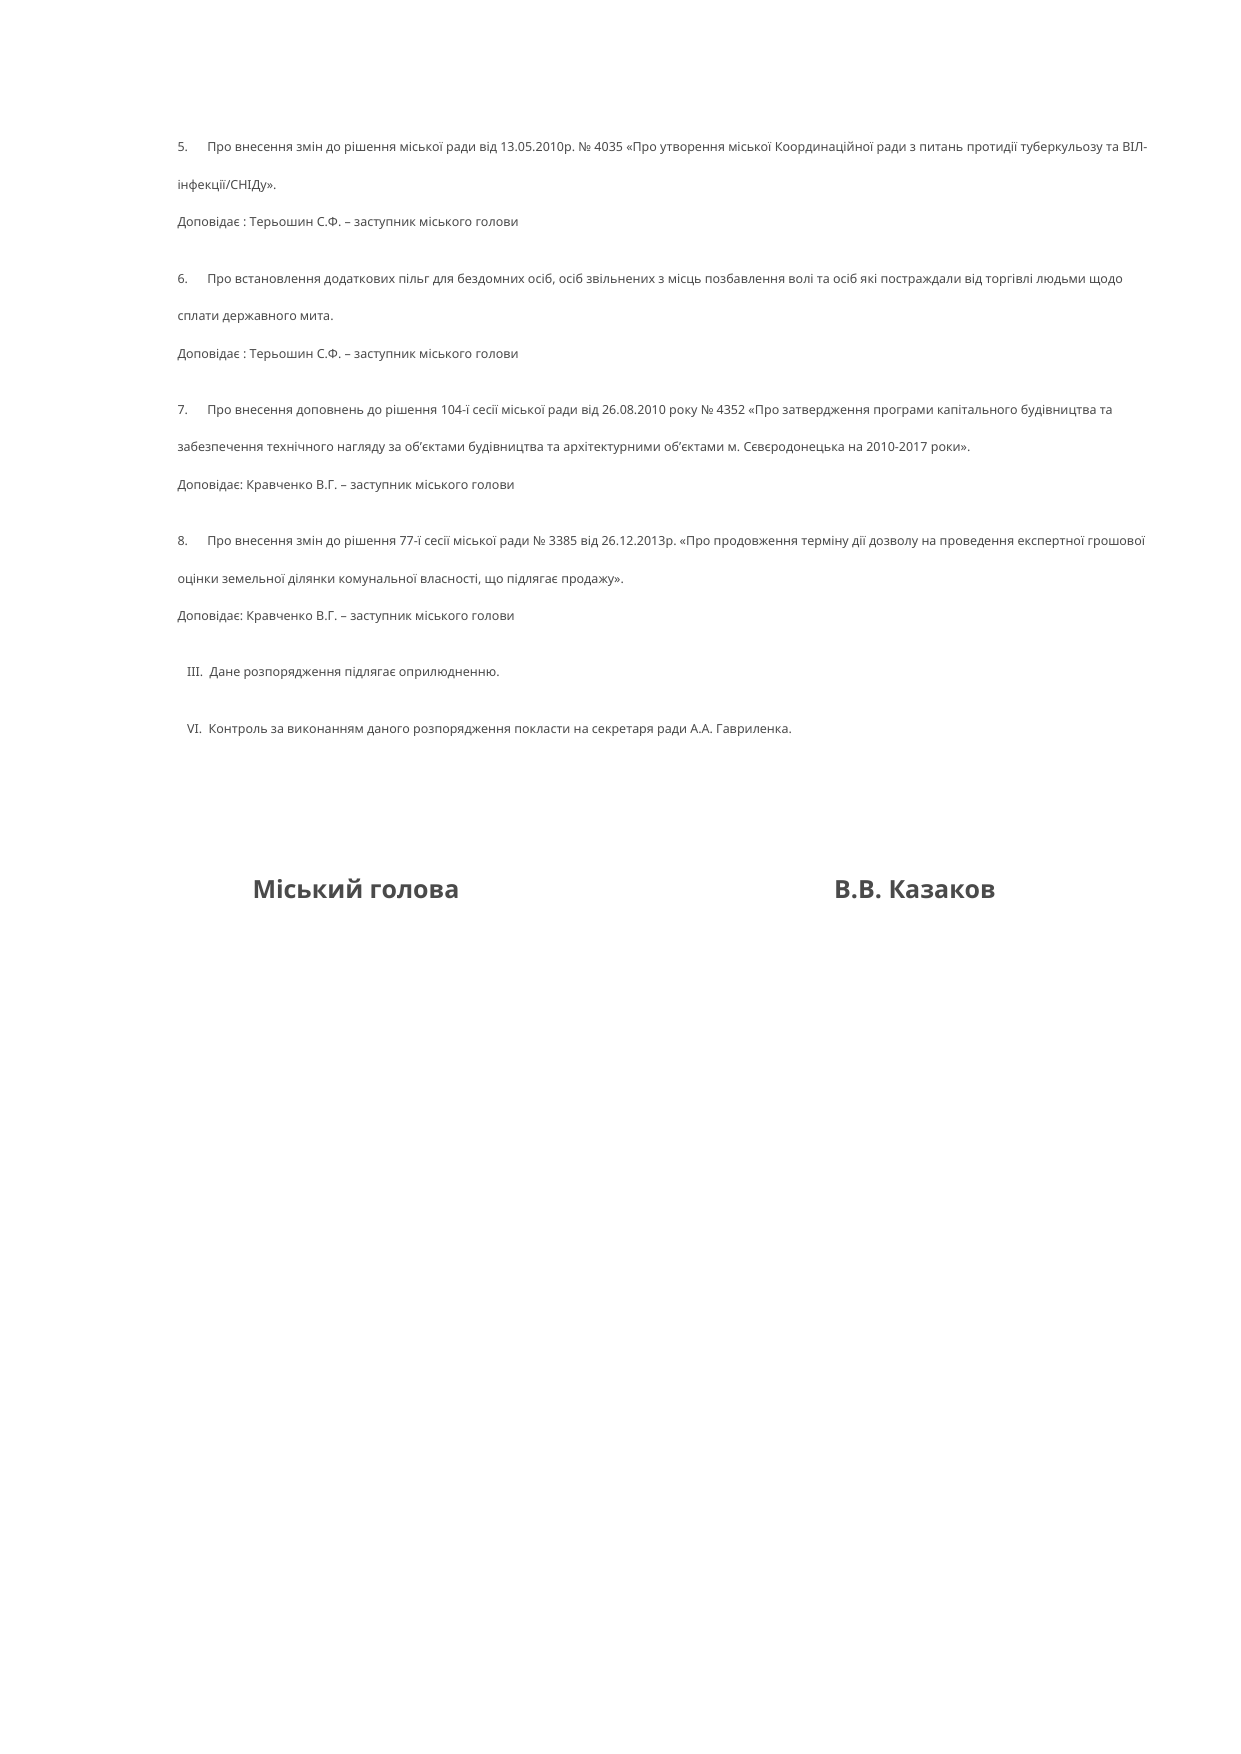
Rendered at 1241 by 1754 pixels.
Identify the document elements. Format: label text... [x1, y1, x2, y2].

text Міський голова В.В. Казаков [251, 868, 1152, 906]
text III. Дане розпорядження підлягає оприлюдненню. [177, 643, 1152, 681]
text 6. Про встановлення додаткових пільг для бездомних осіб, осіб звільнених з місць позбавлення волі та осіб які постраждали від торгівлі людьми щодо сплати державного мита. Доповідає : Терьошин С.Ф. – заступник міського голови [177, 249, 1152, 362]
text VI. Контроль за виконанням даного розпорядження покласти на секретаря ради А.А. Гавриленка. [177, 699, 1152, 737]
text 7. Про внесення доповнень до рішення 104-ї сесії міської ради від 26.08.2010 року № 4352 «Про затвердження програми капітального будівництва та забезпечення технічного нагляду за об’єктами будівництва та архітектурними об’єктами м. Сєвєродонецька на 2010-2017 роки». Доповідає: Кравченко В.Г. – заступник міського голови [177, 381, 1152, 493]
text 8. Про внесення змін до рішення 77-ї сесії міської ради № 3385 від 26.12.2013р. «Про продовження терміну дії дозволу на проведення експертної грошової оцінки земельної ділянки комунальної власності, що підлягає продажу». Доповідає: Кравченко В.Г. – заступник міського голови [177, 512, 1152, 624]
text 5. Про внесення змін до рішення міської ради від 13.05.2010р. № 4035 «Про утворення міської Координаційної ради з питань протидії туберкульозу та ВІЛ-інфекції/СНІДу». Доповідає : Терьошин С.Ф. – заступник міського голови [177, 118, 1152, 231]
